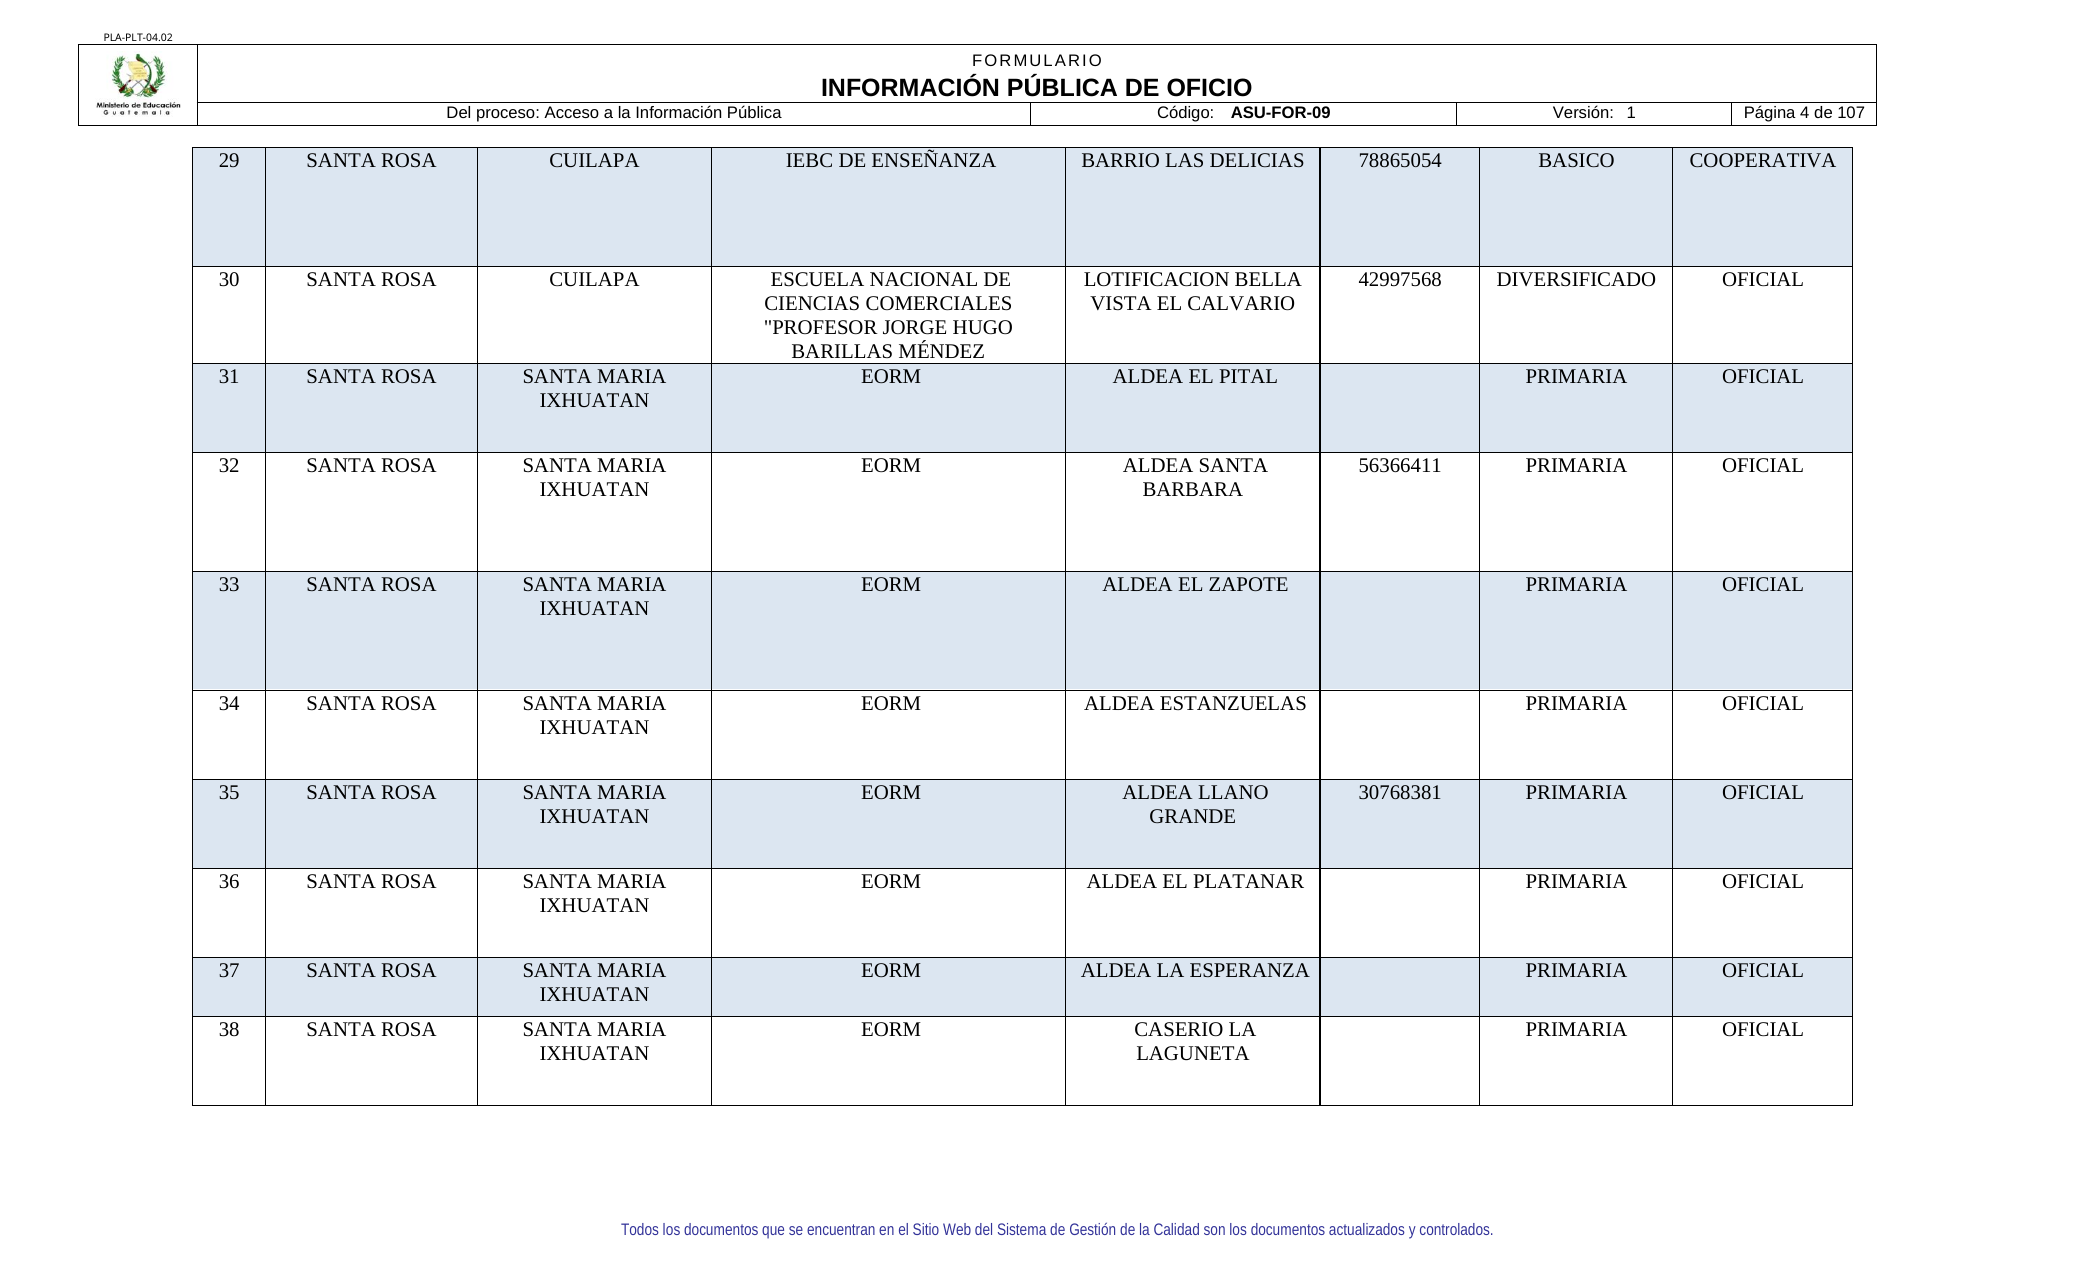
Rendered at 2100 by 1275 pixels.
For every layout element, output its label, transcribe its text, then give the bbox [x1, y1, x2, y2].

table_cell 32 [193, 453, 265, 571]
table_cell SANTA ROSA [266, 958, 477, 1016]
table_cell SANTA MARIA IXHUATAN [478, 1017, 711, 1105]
table_cell SANTA MARIA IXHUATAN [478, 691, 711, 779]
table_cell ALDEA SANTA BARBARA [1066, 453, 1319, 571]
table_cell 30 [193, 267, 265, 363]
table_cell EORM [712, 1017, 1065, 1105]
table_cell 38 [193, 1017, 265, 1105]
table_cell [1321, 364, 1479, 452]
table_cell SANTA MARIA IXHUATAN [478, 869, 711, 957]
table_cell IEBC DE ENSEÑANZA [712, 148, 1065, 266]
table_cell PRIMARIA [1480, 869, 1672, 957]
table_cell OFICIAL [1673, 691, 1852, 779]
table_cell ALDEA EL PLATANAR [1066, 869, 1319, 957]
table_cell PRIMARIA [1480, 364, 1672, 452]
table_cell SANTA MARIA IXHUATAN [478, 453, 711, 571]
table_cell ESCUELA NACIONAL DE CIENCIAS COMERCIALES "PROFESOR JORGE HUGO BARILLAS MÉNDEZ [712, 267, 1065, 363]
table_cell CUILAPA [478, 267, 711, 363]
table_cell ALDEA ESTANZUELAS [1066, 691, 1319, 779]
table_cell EORM [712, 691, 1065, 779]
table_cell OFICIAL [1673, 364, 1852, 452]
table_cell ALDEA EL ZAPOTE [1066, 572, 1319, 689]
table_cell PRIMARIA [1480, 780, 1672, 868]
table_cell OFICIAL [1673, 453, 1852, 571]
table_cell 29 [193, 148, 265, 266]
table_cell 31 [193, 364, 265, 452]
table_cell [1321, 869, 1479, 957]
table_cell SANTA ROSA [266, 869, 477, 957]
table_cell PRIMARIA [1480, 958, 1672, 1016]
table_cell ALDEA EL PITAL [1066, 364, 1319, 452]
table_cell 37 [193, 958, 265, 1016]
table_cell OFICIAL [1673, 958, 1852, 1016]
table_cell 33 [193, 572, 265, 689]
table_cell ALDEA LA ESPERANZA [1066, 958, 1319, 1016]
table_cell OFICIAL [1673, 1017, 1852, 1105]
table_cell [1321, 691, 1479, 779]
table_cell PRIMARIA [1480, 572, 1672, 689]
table_cell ALDEA LLANO GRANDE [1066, 780, 1319, 868]
table_cell OFICIAL [1673, 267, 1852, 363]
table_cell SANTA MARIA IXHUATAN [478, 780, 711, 868]
table_cell EORM [712, 453, 1065, 571]
table_cell 34 [193, 691, 265, 779]
table_cell SANTA ROSA [266, 364, 477, 452]
table_cell BARRIO LAS DELICIAS [1066, 148, 1319, 266]
table_cell [1321, 572, 1479, 689]
table_cell SANTA MARIA IXHUATAN [478, 364, 711, 452]
table_cell PRIMARIA [1480, 1017, 1672, 1105]
table_cell SANTA ROSA [266, 572, 477, 689]
table_cell EORM [712, 869, 1065, 957]
table_cell EORM [712, 572, 1065, 689]
table_cell PRIMARIA [1480, 691, 1672, 779]
table_cell OFICIAL [1673, 780, 1852, 868]
table_cell SANTA ROSA [266, 267, 477, 363]
table_cell BASICO [1480, 148, 1672, 266]
table_cell CASERIO LA LAGUNETA [1066, 1017, 1319, 1105]
table_cell PRIMARIA [1480, 453, 1672, 571]
table_cell 35 [193, 780, 265, 868]
table_cell 30768381 [1321, 780, 1479, 868]
table_cell SANTA MARIA IXHUATAN [478, 958, 711, 1016]
table_cell SANTA ROSA [266, 453, 477, 571]
table_cell 36 [193, 869, 265, 957]
table_cell LOTIFICACION BELLA VISTA EL CALVARIO [1066, 267, 1319, 363]
table_cell [1321, 958, 1479, 1016]
table_cell SANTA ROSA [266, 780, 477, 868]
table_cell SANTA ROSA [266, 691, 477, 779]
table_cell CUILAPA [478, 148, 711, 266]
table_cell EORM [712, 780, 1065, 868]
table_cell SANTA ROSA [266, 148, 477, 266]
table_cell [1321, 1017, 1479, 1105]
table_cell COOPERATIVA [1673, 148, 1852, 266]
table_cell 78865054 [1321, 148, 1479, 266]
picture [95, 51, 181, 117]
table_cell SANTA MARIA IXHUATAN [478, 572, 711, 689]
table_cell EORM [712, 958, 1065, 1016]
table_cell DIVERSIFICADO [1480, 267, 1672, 363]
table_cell EORM [712, 364, 1065, 452]
table_cell OFICIAL [1673, 869, 1852, 957]
table_cell SANTA ROSA [266, 1017, 477, 1105]
table_cell 42997568 [1321, 267, 1479, 363]
table_cell 56366411 [1321, 453, 1479, 571]
table_cell OFICIAL [1673, 572, 1852, 689]
